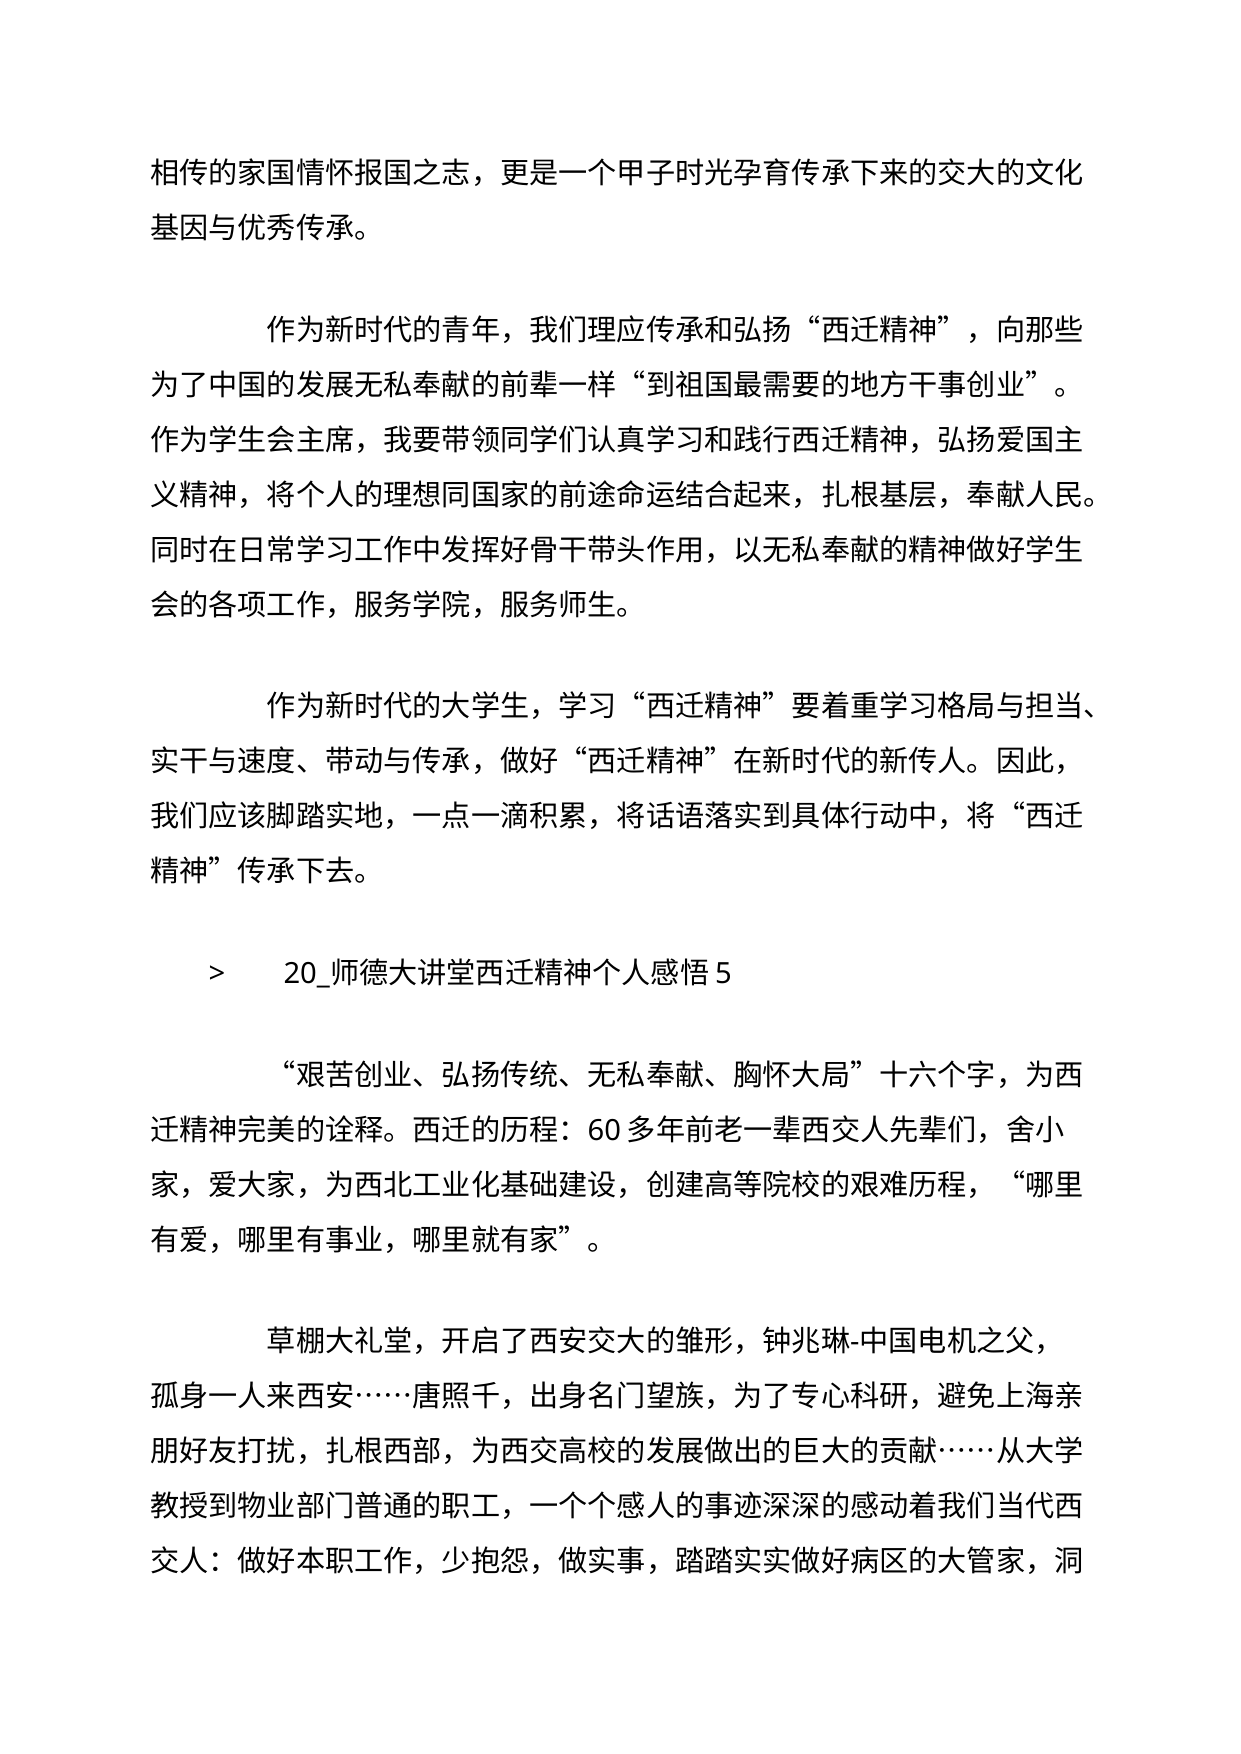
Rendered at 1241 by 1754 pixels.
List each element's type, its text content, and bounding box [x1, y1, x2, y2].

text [150, 1318, 1090, 1580]
text > 20_师德大讲堂西迁精神个人感悟5 [150, 949, 1090, 992]
text 作为新时代的大学生，学习“西迁精神”要着重学习格局与担当、实干与速度、带动与传承，做好“西迁精神”在新时代的新传人。因此，我们应该脚踏实地，一点一滴积累，将话语落实到具体行动中，将“西迁精神”传承下去。 [150, 683, 1090, 890]
text “艰苦创业、弘扬传统、无私奉献、胸怀大局”十六个字，为西迁精神完美的诠释。西迁的历程：60多年前老一辈西交人先辈们，舍小家，爱大家，为西北工业化基础建设，创建高等院校的艰难历程，“哪里有爱，哪里有事业，哪里就有家”。 [150, 1051, 1090, 1258]
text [150, 150, 1090, 247]
text 作为新时代的青年，我们理应传承和弘扬“西迁精神”，向那些为了中国的发展无私奉献的前辈一样“到祖国最需要的地方干事创业”。作为学生会主席，我要带领同学们认真学习和践行西迁精神，弘扬爱国主义精神，将个人的理想同国家的前途命运结合起来，扎根基层，奉献人民。同时在日常学习工作中发挥好骨干带头作用，以无私奉献的精神做好学生会的各项工作，服务学院，服务师生。 [150, 307, 1090, 623]
